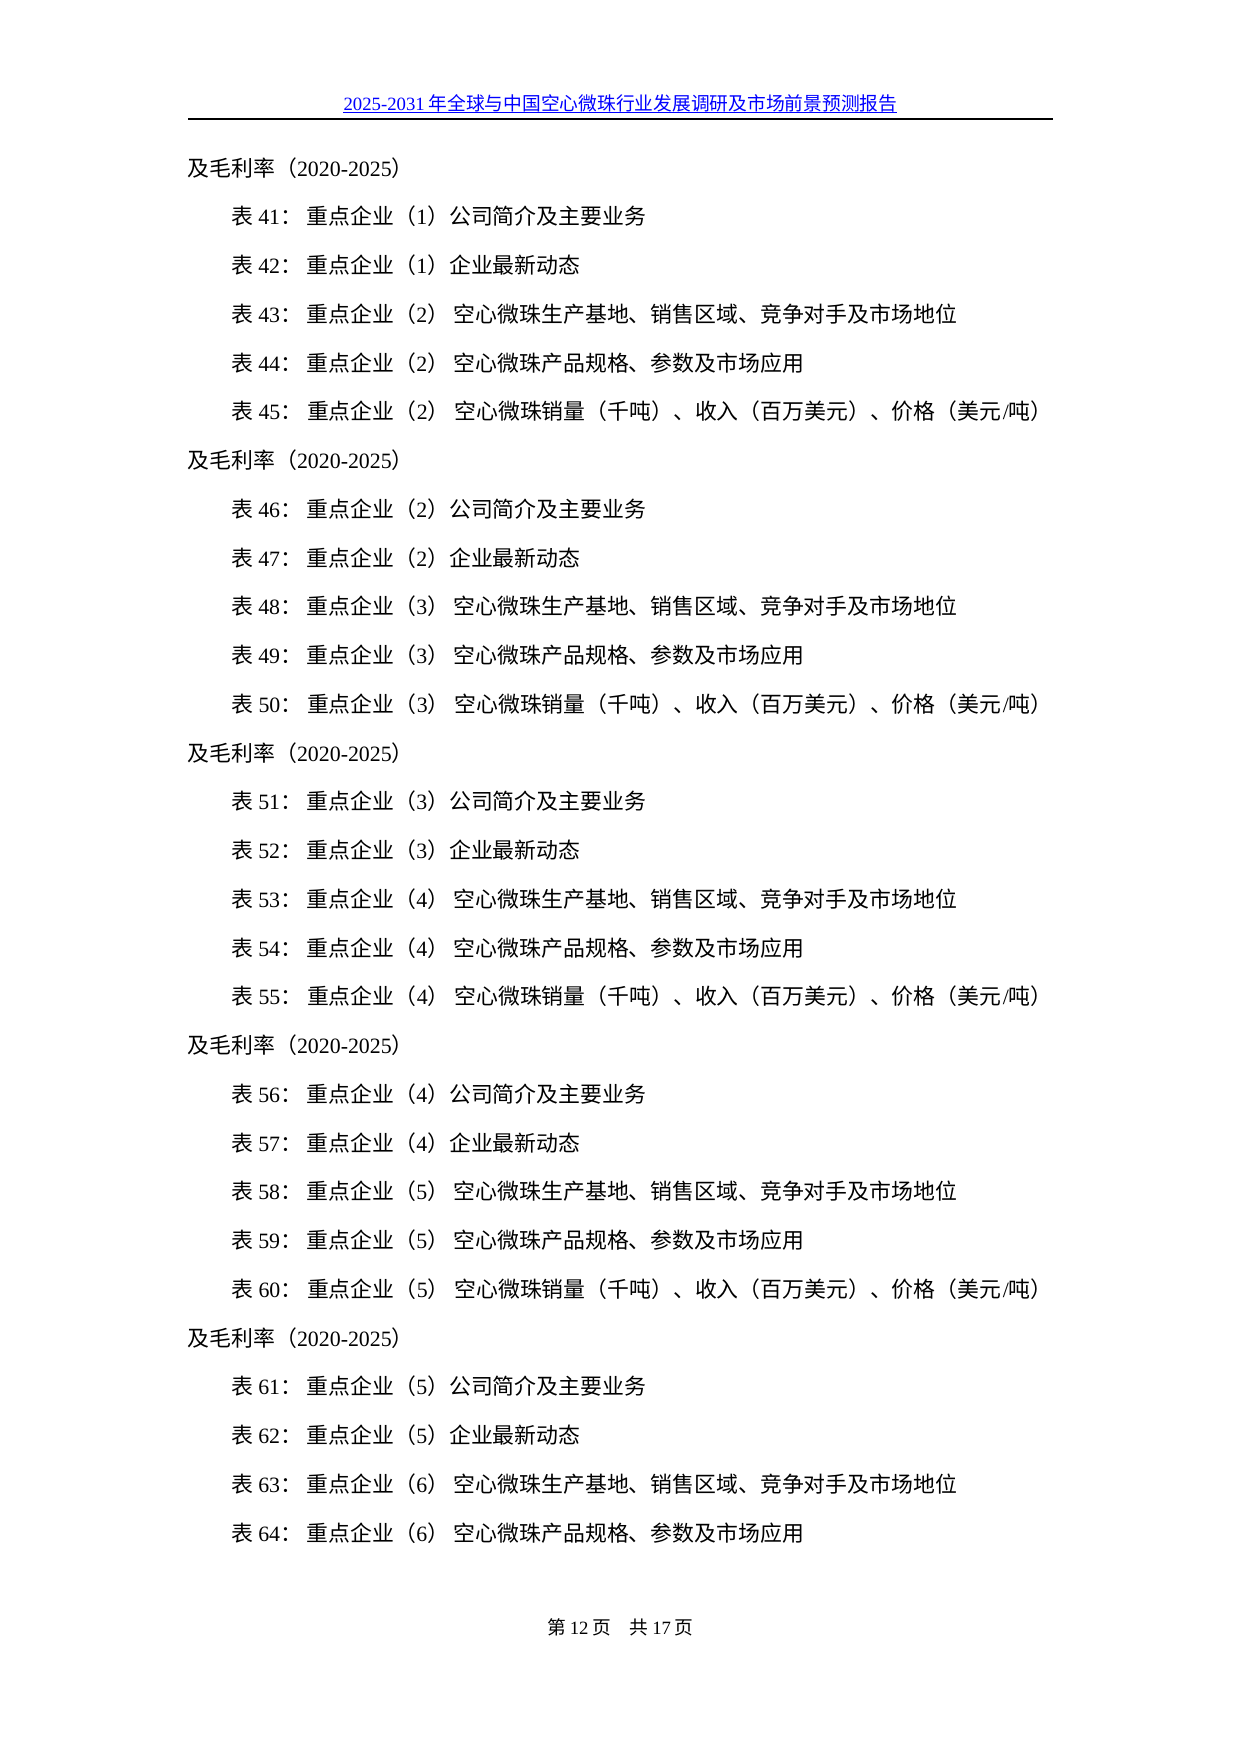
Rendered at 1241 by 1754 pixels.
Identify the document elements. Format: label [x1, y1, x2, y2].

text [187, 150, 1053, 1548]
